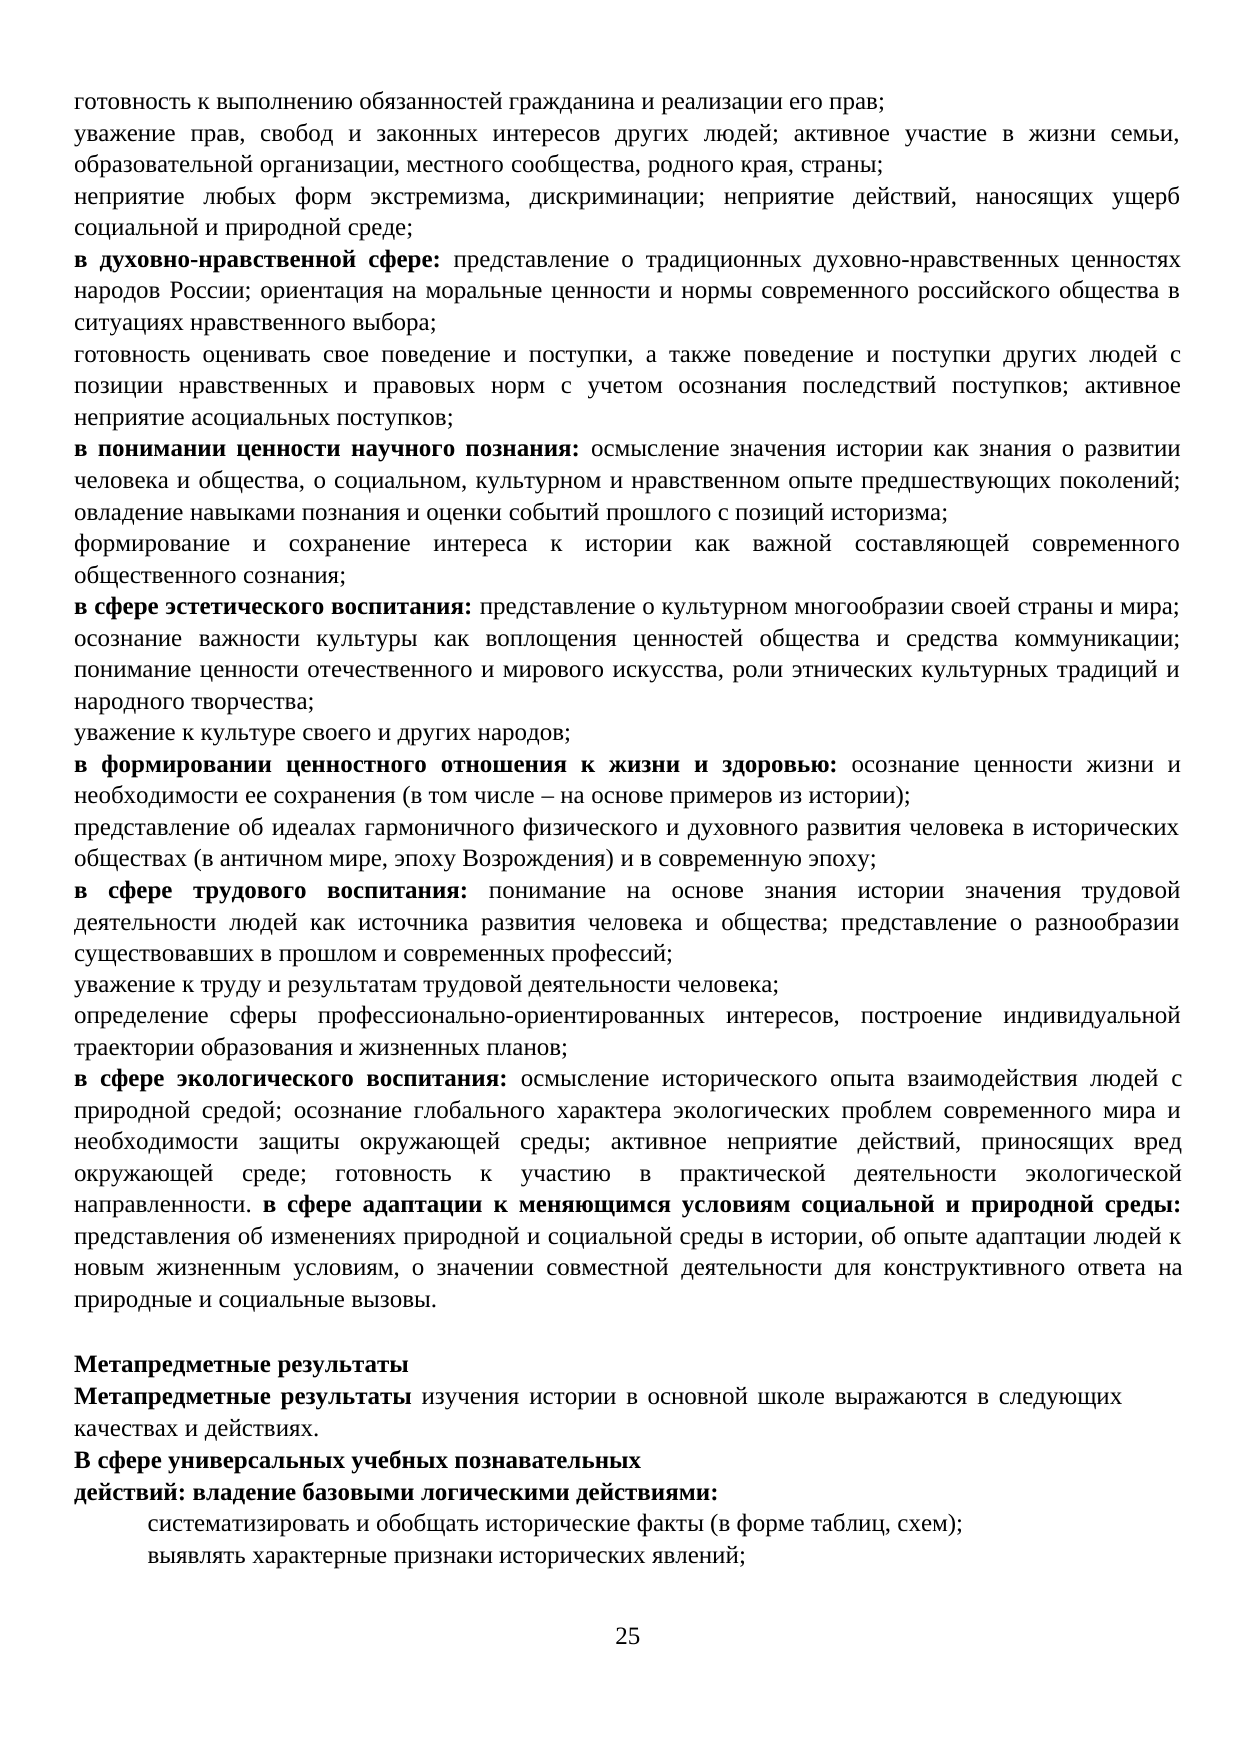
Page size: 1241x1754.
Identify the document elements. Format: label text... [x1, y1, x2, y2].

subtitle Метапредметные результаты [74, 1349, 1207, 1378]
text в сфере трудового воспитания: понимание на основе знания истории значения трудовой деятельности людей как источника развития человека и общества; представление о разнообразии существовавших в прошлом и современных профессий; [74, 875, 1181, 967]
text в сфере экологического воспитания: осмысление исторического опыта взаимодействия людей с природной средой; осознание глобального характера экологических проблем современного мира и необходимости защиты окружающей среды; активное неприятие действий, приносящих вред окружающей среде; готовность к участию в практической деятельности экологической направленности. в сфере адаптации к меняющимся условиям социальной и природной среды: представления об изменениях природной и социальной среды в истории, об опыте адаптации людей к новым жизненным условиям, о значении совместной деятельности для конструктивного ответа на природные и социальные вызовы. [74, 1063, 1182, 1313]
text представление об идеалах гармоничного физического и духовного развития человека в исторических обществах (в античном мире, эпоху Возрождения) и в современную эпоху; [74, 812, 1181, 872]
text уважение прав, свобод и законных интересов других людей; активное участие в жизни семьи, образовательной организации, местного сообщества, родного края, страны; [74, 118, 1180, 178]
text в понимании ценности научного познания: осмысление значения истории как знания о развитии человека и общества, о социальном, культурном и нравственном опыте предшествующих поколений; овладение навыками познания и оценки событий прошлого с позиций историзма; [74, 433, 1181, 525]
text уважение к труду и результатам трудовой деятельности человека; [74, 970, 1207, 998]
text в сфере эстетического воспитания: представление о культурном многообразии своей страны и мира; осознание важности культуры как воплощения ценностей общества и средства коммуникации; понимание ценности отечественного и мирового искусства, роли этнических культурных традиций и народного творчества; [74, 591, 1181, 715]
subtitle В сфере универсальных учебных познавательных действий: владение базовыми логическими действиями: [74, 1445, 759, 1506]
text формирование и сохранение интереса к истории как важной составляющей современного общественного сознания; [74, 528, 1180, 588]
text готовность к выполнению обязанностей гражданина и реализации его прав; [74, 86, 1207, 114]
text в формировании ценностного отношения к жизни и здоровью: осознание ценности жизни и необходимости ее сохранения (в том числе – на основе примеров из истории); [74, 749, 1181, 809]
text в духовно-нравственной сфере: представление о традиционных духовно-нравственных ценностях народов России; ориентация на моральные ценности и нормы современного российского общества в ситуациях нравственного выбора; [74, 244, 1182, 336]
text уважение к культуре своего и других народов; [74, 717, 1207, 746]
text систематизировать и обобщать исторические факты (в форме таблиц, схем); выявлять характерные признаки исторических явлений; [147, 1508, 1056, 1569]
text определение сферы профессионально-ориентированных интересов, построение индивидуальной траектории образования и жизненных планов; [74, 1000, 1181, 1060]
text готовность оценивать свое поведение и поступки, а также поведение и поступки других людей с позиции нравственных и правовых норм с учетом осознания последствий поступков; активное неприятие асоциальных поступков; [74, 339, 1182, 431]
text неприятие любых форм экстремизма, дискриминации; неприятие действий, наносящих ущерб социальной и природной среде; [74, 181, 1180, 241]
text Метапредметные результаты изучения истории в основной школе выражаются в следующих качествах и действиях. [74, 1381, 1207, 1442]
